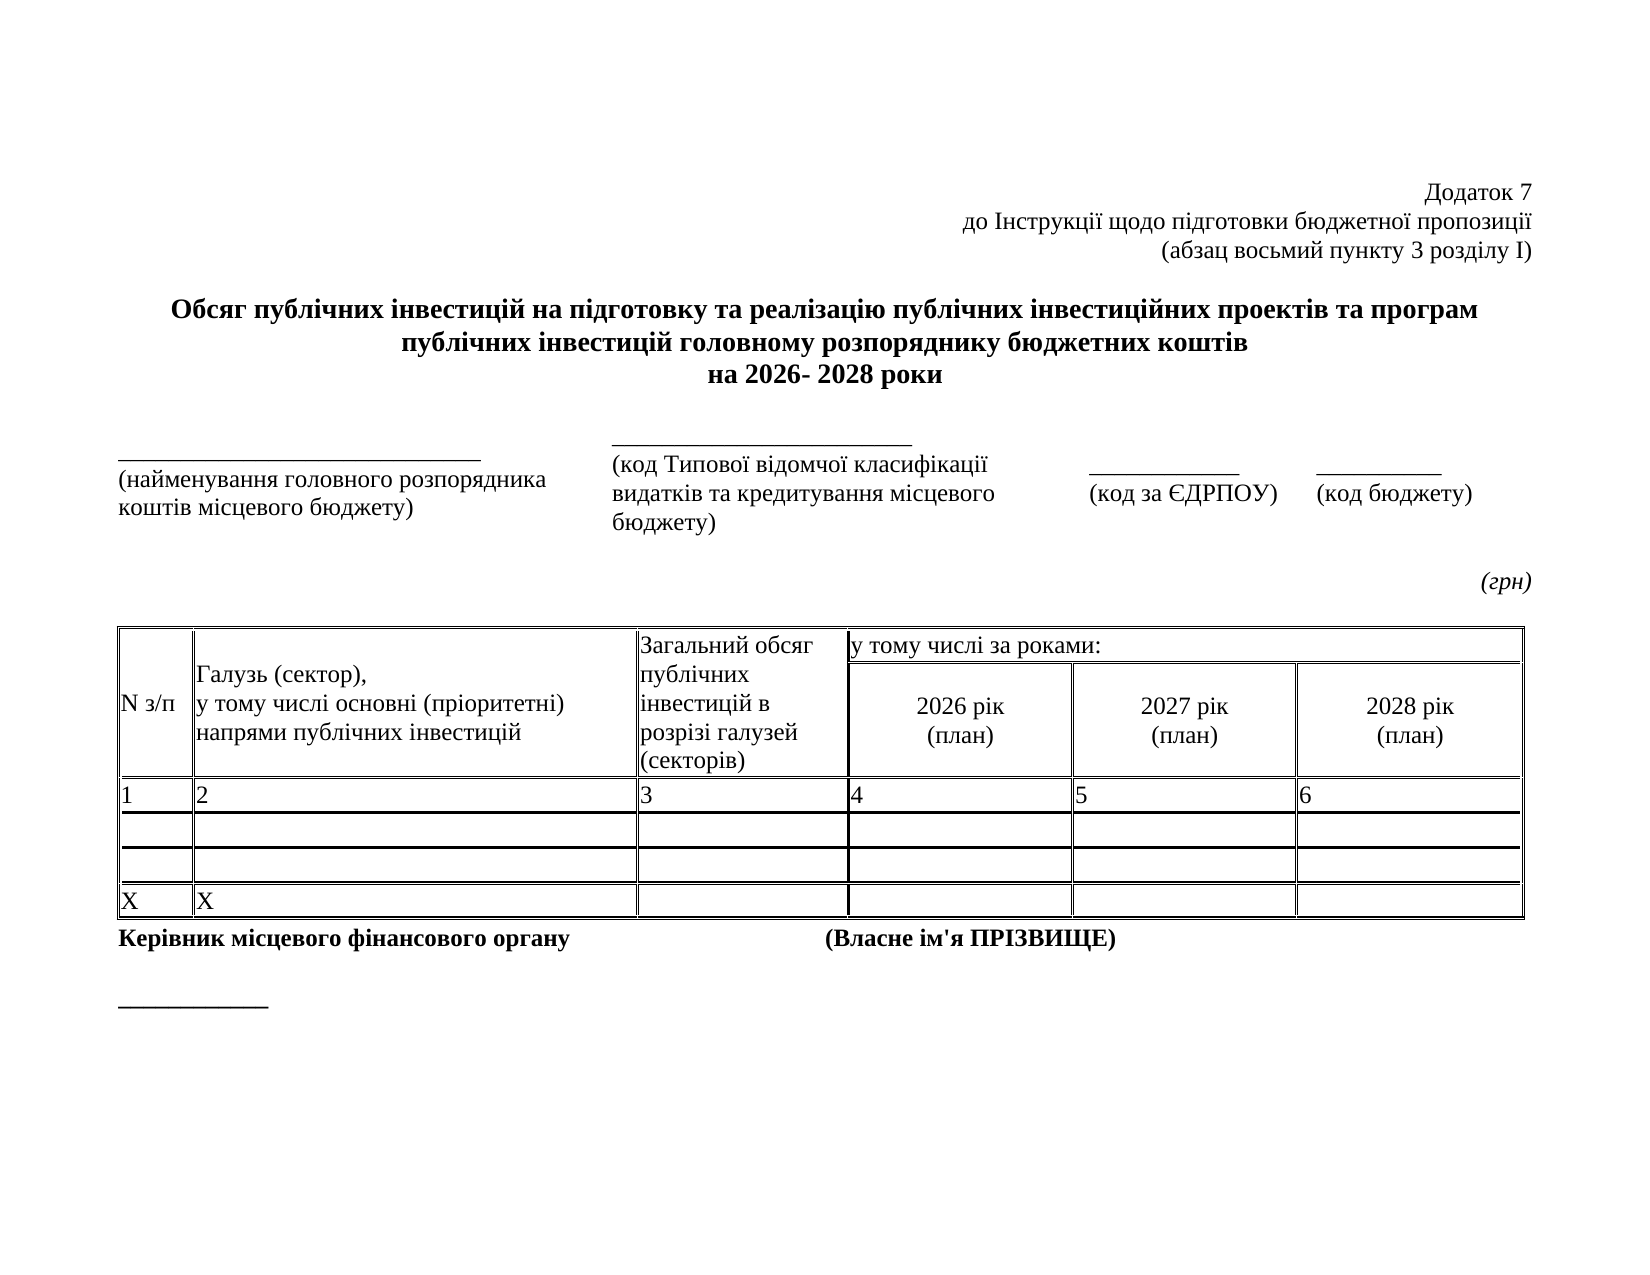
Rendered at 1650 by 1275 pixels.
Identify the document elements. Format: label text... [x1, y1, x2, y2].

table_header ________________________ (код Типової відомчої класифікації видатків та кредитування місцевого бюджету) [610, 419, 1088, 537]
table_header _____________________________ (найменування головного розпорядника коштів місцевого бюджету) [117, 419, 610, 537]
table_header [118, 627, 1524, 919]
table_cell Керівник місцевого фінансового органу [117, 921, 823, 953]
text ____________ [118, 982, 1532, 1011]
text Додаток 7 до Інструкції щодо підготовки бюджетної пропозиції (абзац восьмий пункту 3 розділу I) [118, 177, 1532, 263]
table_cell (Власне ім'я ПРІЗВИЩЕ) [823, 921, 1530, 953]
table_header __________ (код бюджету) [1315, 419, 1530, 537]
table_header ____________ (код за ЄДРПОУ) [1088, 419, 1315, 537]
text (грн) [118, 566, 1532, 595]
text Обсяг публічних інвестицій на підготовку та реалізацію публічних інвестиційних проектів та програм публічних інвестицій головному розпоряднику бюджетних коштів на 2026- 2028 роки [118, 293, 1532, 390]
